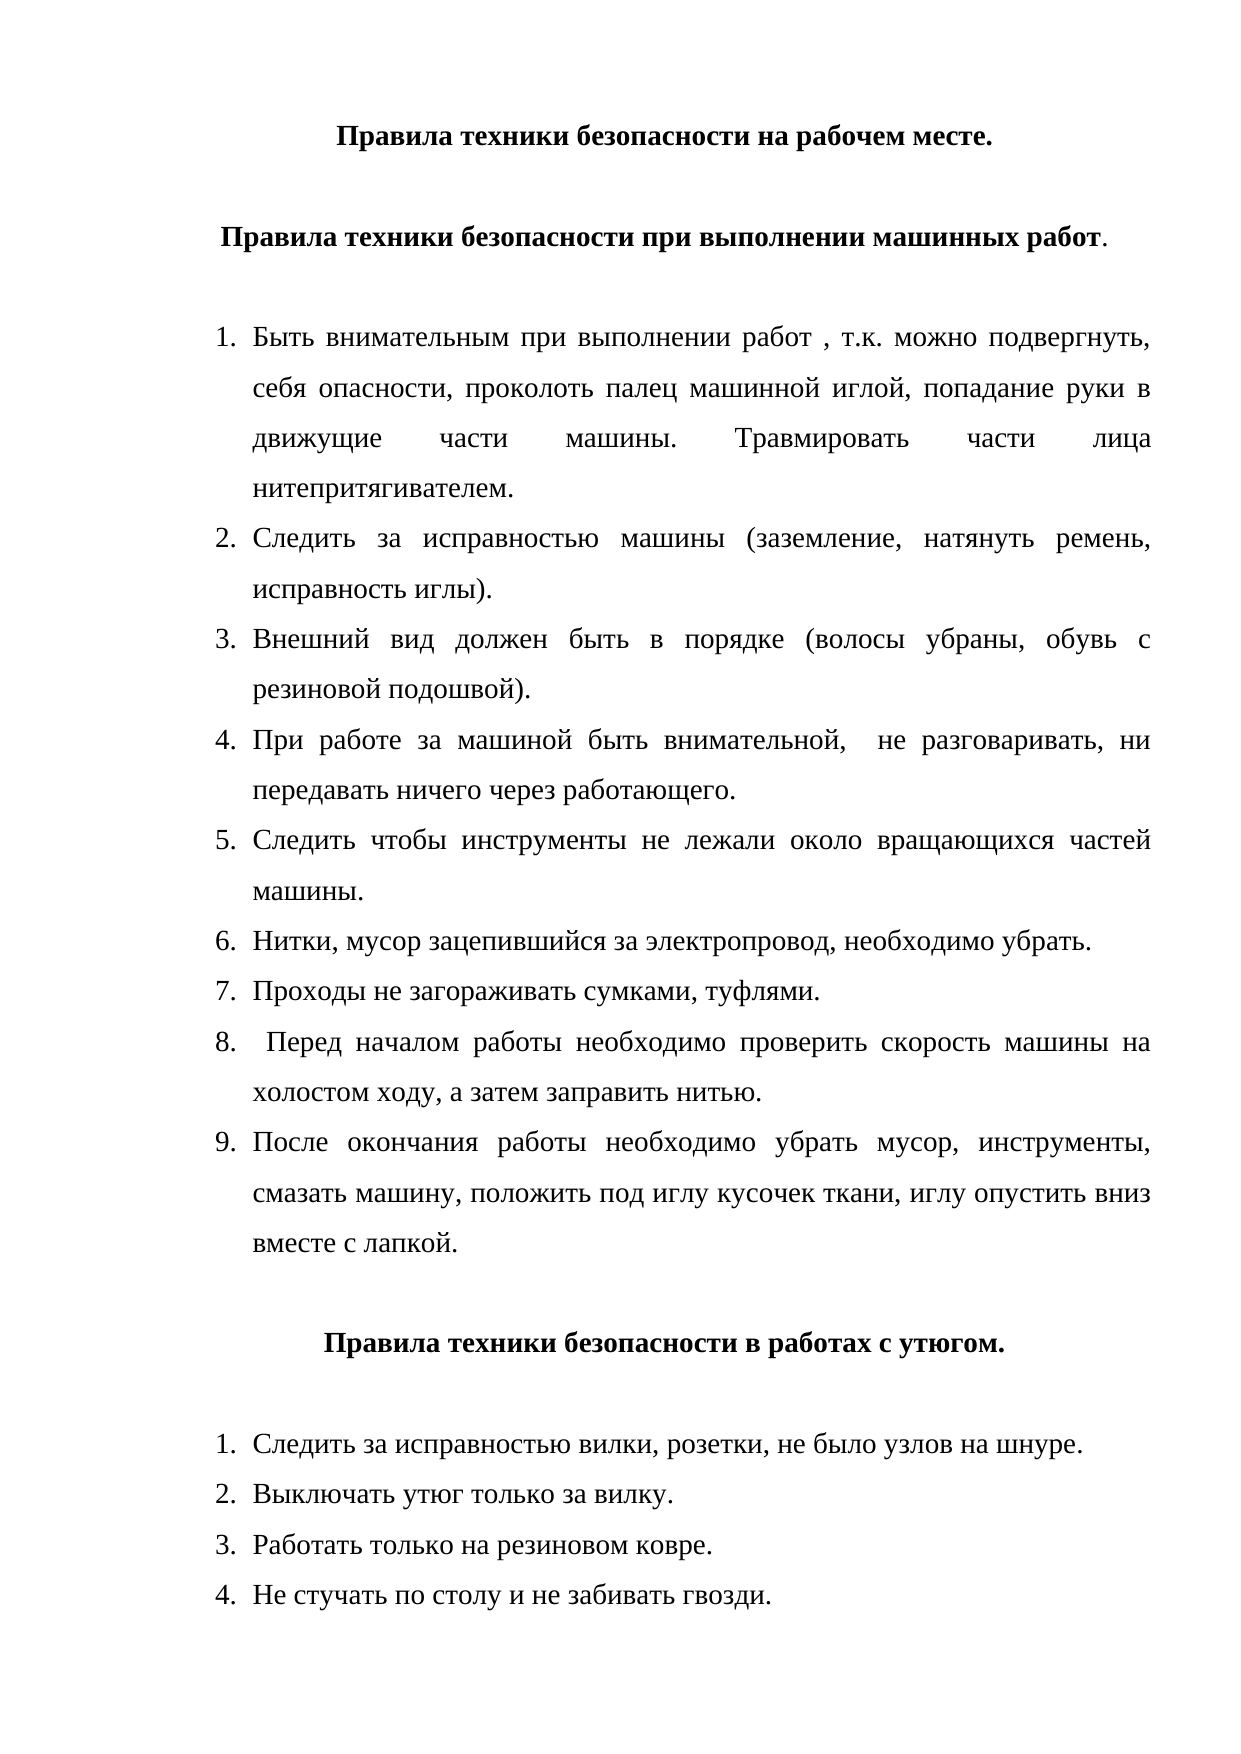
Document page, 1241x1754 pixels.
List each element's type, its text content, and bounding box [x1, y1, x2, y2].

list Нитки, мусор зацепившийся за электропровод, необходимо убрать. [215, 923, 1152, 957]
list При работе за машиной быть внимательной, не разговаривать, ни передавать ничего через работающего. [215, 722, 1152, 806]
list Перед началом работы необходимо проверить скорость машины на холостом ходу, а затем заправить нитью. [215, 1024, 1152, 1108]
list Следить чтобы инструменты не лежали около вращающихся частей машины. [215, 822, 1152, 906]
list Следить за исправностью вилки, розетки, не было узлов на шнуре. [215, 1426, 1152, 1460]
text Правила техники безопасности в работах с утюгом. [177, 1326, 1152, 1359]
list Не стучать по столу и не забивать гвозди. [215, 1577, 1152, 1611]
text Правила техники безопасности при выполнении машинных работ. [177, 219, 1152, 252]
list Следить за исправностью машины (заземление, натянуть ремень, исправность иглы). [215, 521, 1152, 604]
list Внешний вид должен быть в порядке (волосы убраны, обувь с резиновой подошвой). [215, 621, 1152, 705]
list Выключать утюг только за вилку. [215, 1477, 1152, 1510]
list Проходы не загораживать сумками, туфлями. [215, 973, 1152, 1007]
list Работать только на резиновом ковре. [215, 1527, 1152, 1560]
list После окончания работы необходимо убрать мусор, инструменты, смазать машину, положить под иглу кусочек ткани, иглу опустить вниз вместе с лапкой. [215, 1124, 1152, 1258]
list Быть внимательным при выполнении работ , т.к. можно подвергнуть, себя опасности, проколоть палец машинной иглой, попадание руки в движущие части машины. Травмировать части лица нитепритягивателем. [215, 319, 1152, 504]
text Правила техники безопасности на рабочем месте. [177, 118, 1152, 152]
